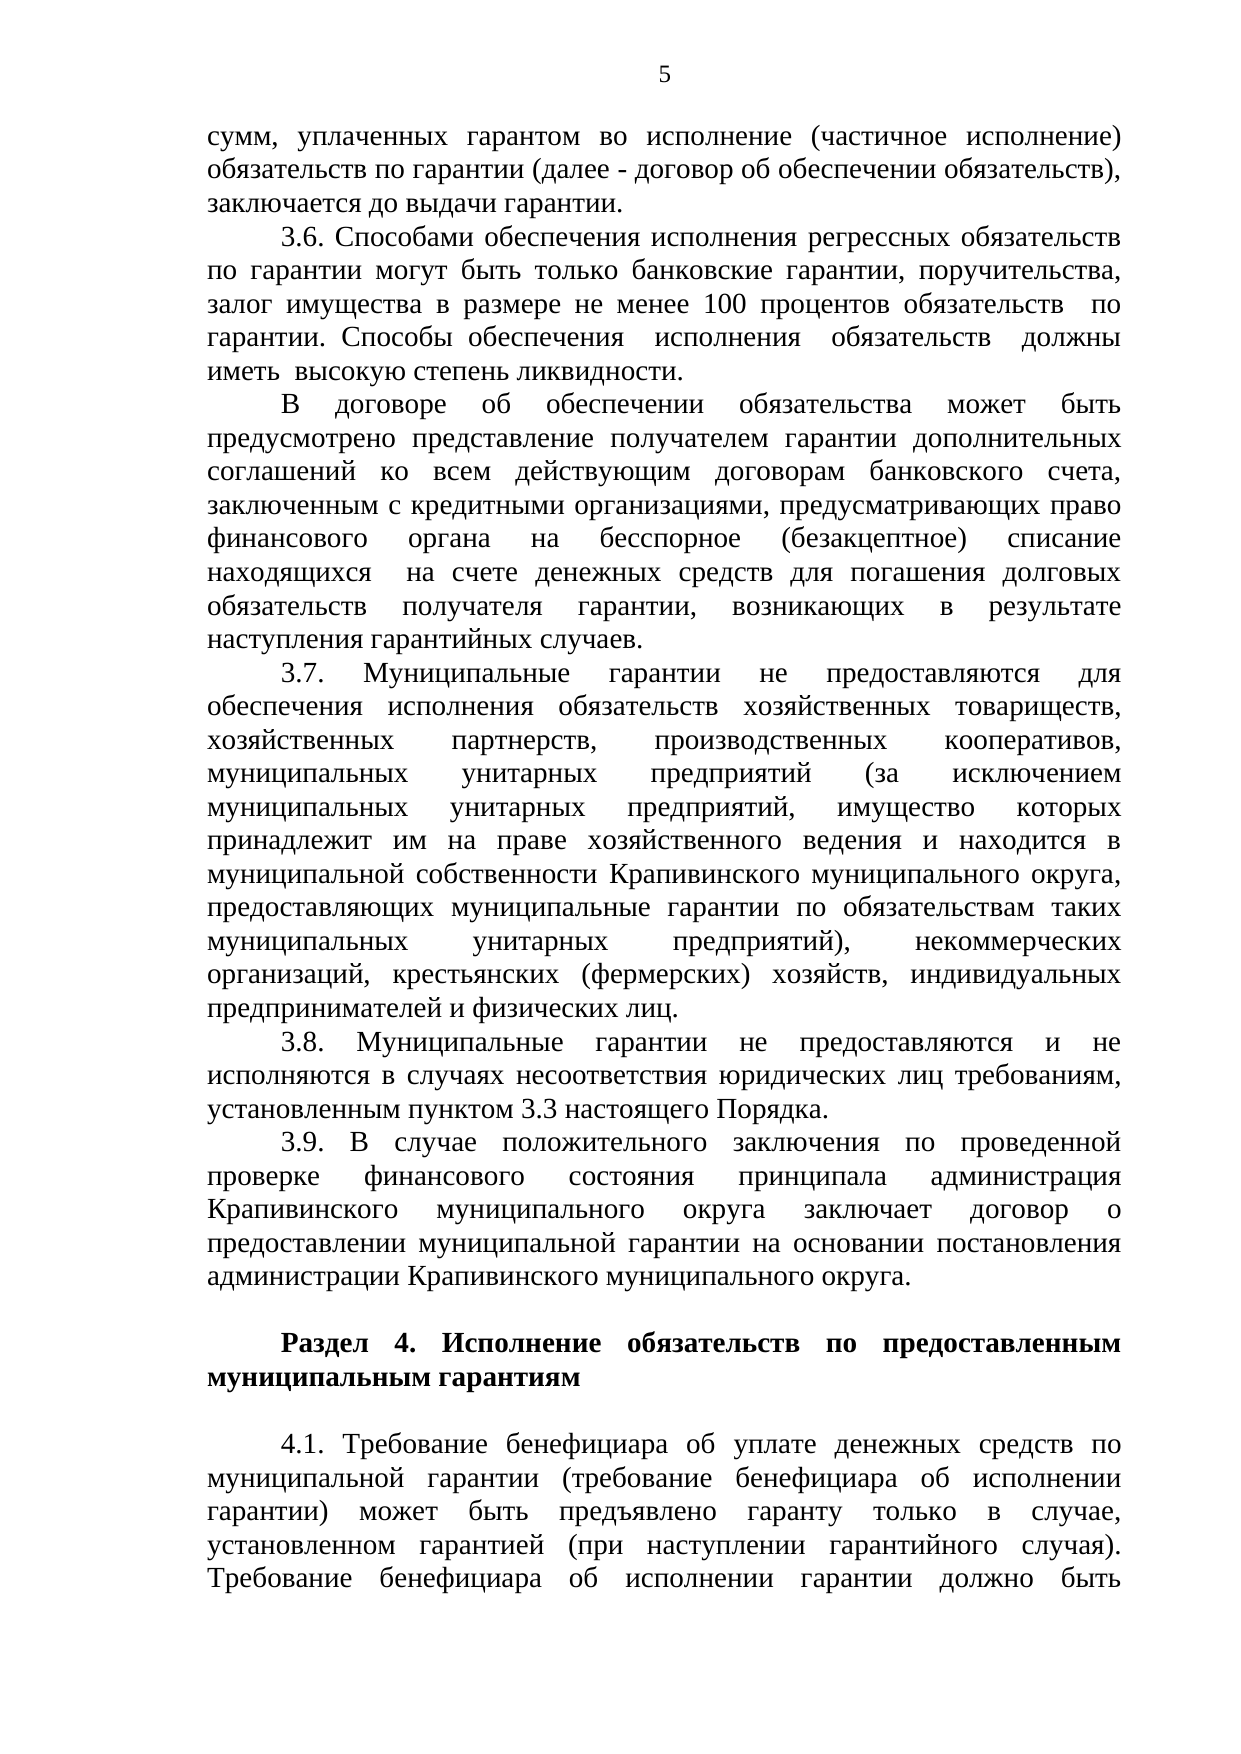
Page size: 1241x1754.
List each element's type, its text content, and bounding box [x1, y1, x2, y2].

text 3.9. В случае положительного заключения по проведенной проверке финансового состояния принципала администрация Крапивинского муниципального округа заключает договор о предоставлении муниципальной гарантии на основании постановления администрации Крапивинского муниципального округа. [207, 1124, 1122, 1292]
text Раздел 4. Исполнение обязательств по предоставленным муниципальным гарантиям [207, 1326, 1122, 1393]
text 3.7. Муниципальные гарантии не предоставляются для обеспечения исполнения обязательств хозяйственных товариществ, хозяйственных партнерств, производственных кооперативов, муниципальных унитарных предприятий (за исключением муниципальных унитарных предприятий, имущество которых принадлежит им на праве хозяйственного ведения и находится в муниципальной собственности Крапивинского муниципального округа, предоставляющих муниципальные гарантии по обязательствам таких муниципальных унитарных предприятий), некоммерческих организаций, крестьянских (фермерских) хозяйств, индивидуальных предпринимателей и физических лиц. [207, 655, 1122, 1024]
text В договоре об обеспечении обязательства может быть предусмотрено представление получателем гарантии дополнительных соглашений ко всем действующим договорам банковского счета, заключенным с кредитными организациями, предусматривающих право финансового органа на бесспорное (безакцептное) списание находящихся на счете денежных средств для погашения долговых обязательств получателя гарантии, возникающих в результате наступления гарантийных случаев. [207, 386, 1122, 655]
text 3.6. Способами обеспечения исполнения регрессных обязательств по гарантии могут быть только банковские гарантии, поручительства, залог имущества в размере не менее 100 процентов обязательств по гарантии. Способы обеспечения исполнения обязательств должны иметь высокую степень ликвидности. [207, 219, 1122, 386]
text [207, 118, 1122, 219]
text 3.8. Муниципальные гарантии не предоставляются и не исполняются в случаях несоответствия юридических лиц требованиям, установленным пунктом 3.3 настоящего Порядка. [207, 1024, 1122, 1124]
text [207, 1426, 1122, 1594]
